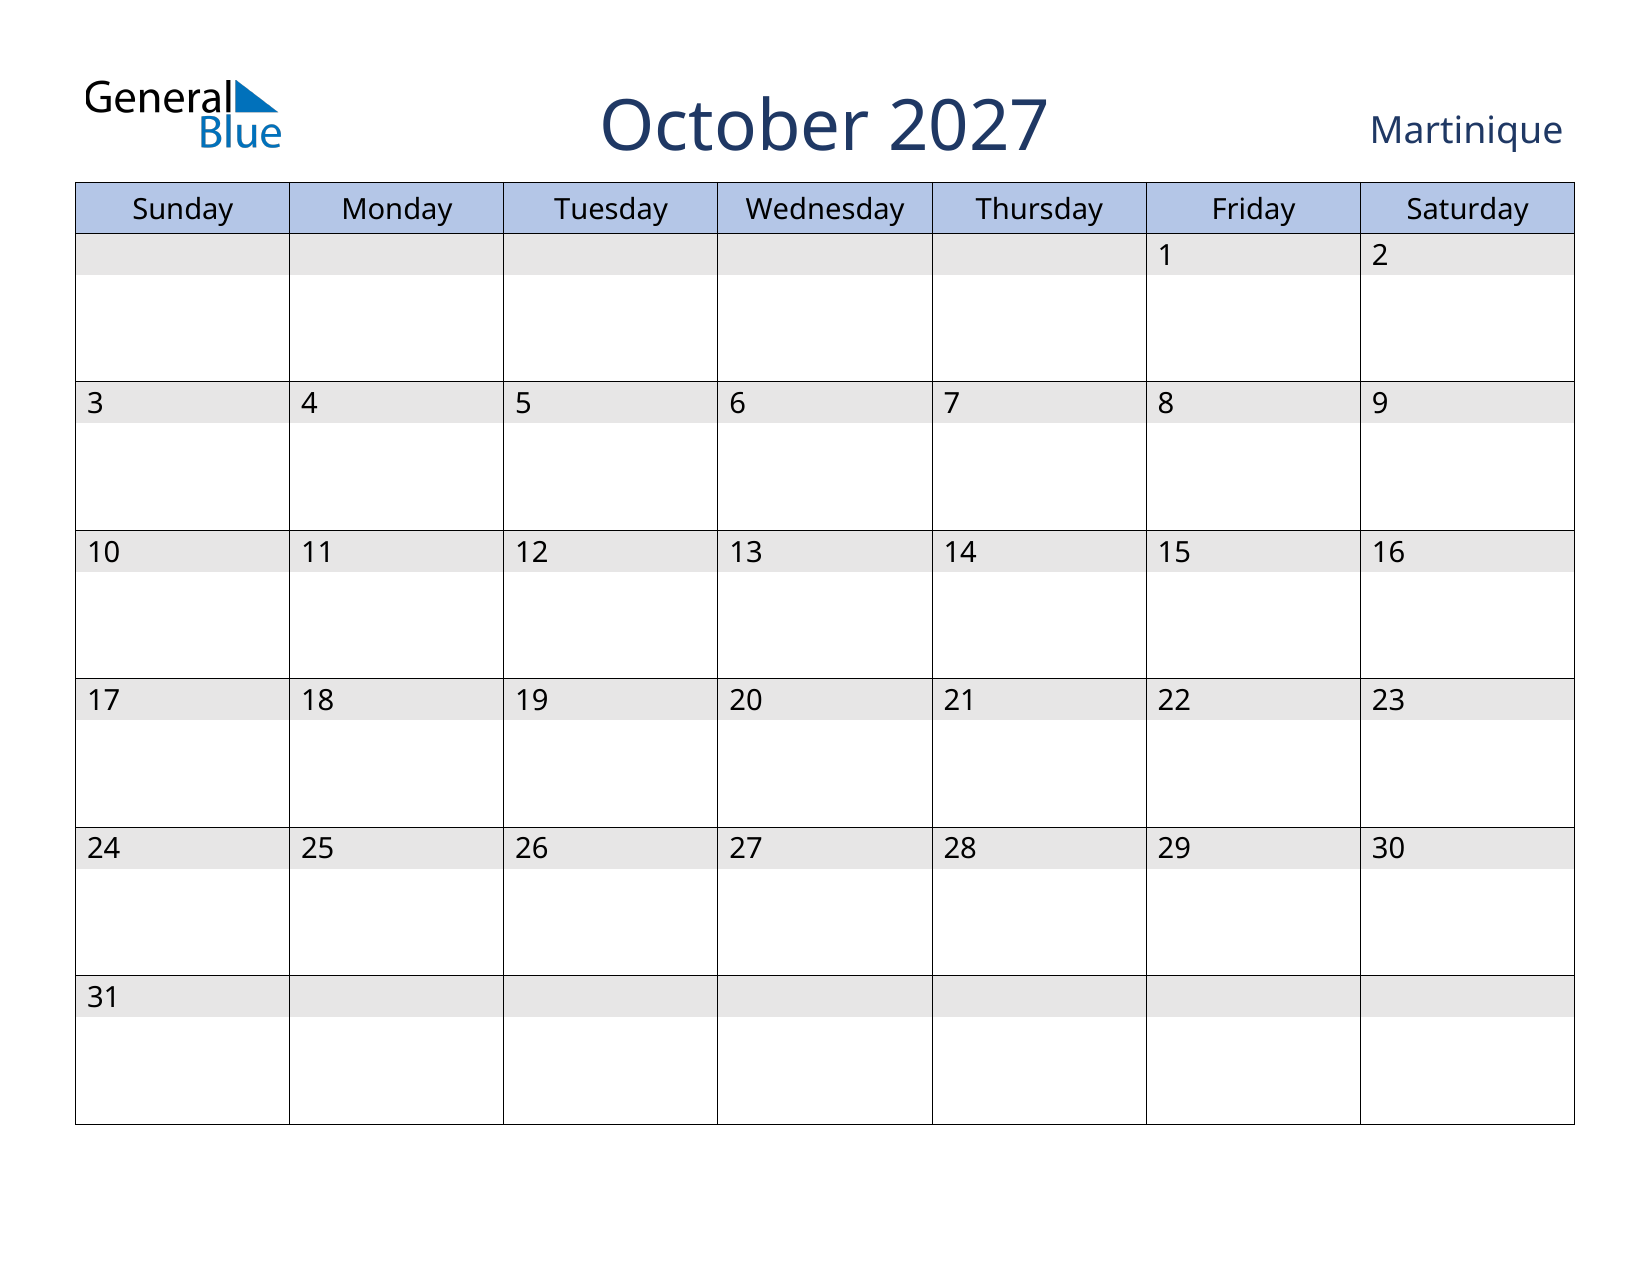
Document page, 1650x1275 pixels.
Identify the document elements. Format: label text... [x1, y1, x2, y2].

table_cell 19 [504, 679, 717, 720]
table_header October 2027 [504, 75, 1146, 182]
table_cell [718, 423, 932, 530]
table_cell [290, 572, 503, 678]
table_cell [290, 275, 503, 381]
table_cell [290, 234, 503, 275]
table_cell 21 [933, 679, 1146, 720]
table_cell 13 [718, 531, 932, 572]
table_cell 2 [1361, 234, 1574, 275]
table_cell 24 [76, 828, 289, 869]
table_header Martinique [1146, 75, 1574, 182]
table_cell [290, 720, 503, 827]
table_cell [718, 869, 932, 975]
table_cell [290, 976, 503, 1017]
table_cell [290, 1017, 503, 1123]
table_cell [504, 869, 717, 975]
table_cell [718, 1017, 932, 1123]
table_cell [933, 275, 1146, 381]
table_cell 6 [718, 382, 932, 423]
table_cell [1361, 275, 1574, 381]
table_cell 8 [1147, 382, 1360, 423]
table_cell 20 [718, 679, 932, 720]
table_cell [718, 720, 932, 827]
table_cell Saturday [1361, 183, 1574, 233]
table_cell 14 [933, 531, 1146, 572]
table_header [76, 75, 503, 182]
table_cell [76, 1017, 289, 1123]
table_cell [76, 423, 289, 530]
table_cell 27 [718, 828, 932, 869]
table_cell [933, 720, 1146, 827]
picture [86, 80, 281, 148]
table_cell [76, 720, 289, 827]
table_cell [1361, 572, 1574, 678]
table_cell [718, 275, 932, 381]
table_cell [290, 869, 503, 975]
table_cell 5 [504, 382, 717, 423]
table_cell [1147, 976, 1360, 1017]
table_cell [504, 234, 717, 275]
table_cell 10 [76, 531, 289, 572]
table_cell [933, 1017, 1146, 1123]
table_cell [933, 869, 1146, 975]
table_cell 12 [504, 531, 717, 572]
table_cell 29 [1147, 828, 1360, 869]
table_cell [76, 572, 289, 678]
table_cell 25 [290, 828, 503, 869]
table_cell 9 [1361, 382, 1574, 423]
table_cell [718, 572, 932, 678]
table_cell [1361, 1017, 1574, 1123]
table_cell 23 [1361, 679, 1574, 720]
table_cell 17 [76, 679, 289, 720]
table_cell 22 [1147, 679, 1360, 720]
table_cell [76, 275, 289, 381]
table_cell [504, 423, 717, 530]
table_cell [933, 976, 1146, 1017]
table_cell [1147, 275, 1360, 381]
table_cell [933, 572, 1146, 678]
table_cell [1147, 1017, 1360, 1123]
table_cell 3 [76, 382, 289, 423]
table_cell 31 [76, 976, 289, 1017]
table_cell Sunday [76, 183, 289, 233]
table_cell [933, 423, 1146, 530]
table_cell [504, 275, 717, 381]
table_cell 16 [1361, 531, 1574, 572]
table_cell [718, 976, 932, 1017]
table_cell [1361, 869, 1574, 975]
table_cell [1147, 869, 1360, 975]
table_cell [1147, 423, 1360, 530]
table_cell [504, 720, 717, 827]
table_cell [1361, 720, 1574, 827]
table_cell Wednesday [718, 183, 932, 233]
table_cell [76, 869, 289, 975]
table_cell 30 [1361, 828, 1574, 869]
table_cell 15 [1147, 531, 1360, 572]
table_cell 26 [504, 828, 717, 869]
table_cell [504, 1017, 717, 1123]
table_cell [1361, 976, 1574, 1017]
table_cell [933, 234, 1146, 275]
table_cell Monday [290, 183, 503, 233]
table_cell [1361, 423, 1574, 530]
table_cell Thursday [933, 183, 1146, 233]
table_cell [76, 234, 289, 275]
table_cell Tuesday [504, 183, 717, 233]
table_cell [1147, 572, 1360, 678]
table_cell 28 [933, 828, 1146, 869]
table_cell 1 [1147, 234, 1360, 275]
table_cell [504, 572, 717, 678]
table_cell 18 [290, 679, 503, 720]
table_cell 4 [290, 382, 503, 423]
table_cell 11 [290, 531, 503, 572]
table_cell [718, 234, 932, 275]
table_cell 7 [933, 382, 1146, 423]
table_cell [1147, 720, 1360, 827]
table_cell Friday [1147, 183, 1360, 233]
table_cell [504, 976, 717, 1017]
table_cell [290, 423, 503, 530]
